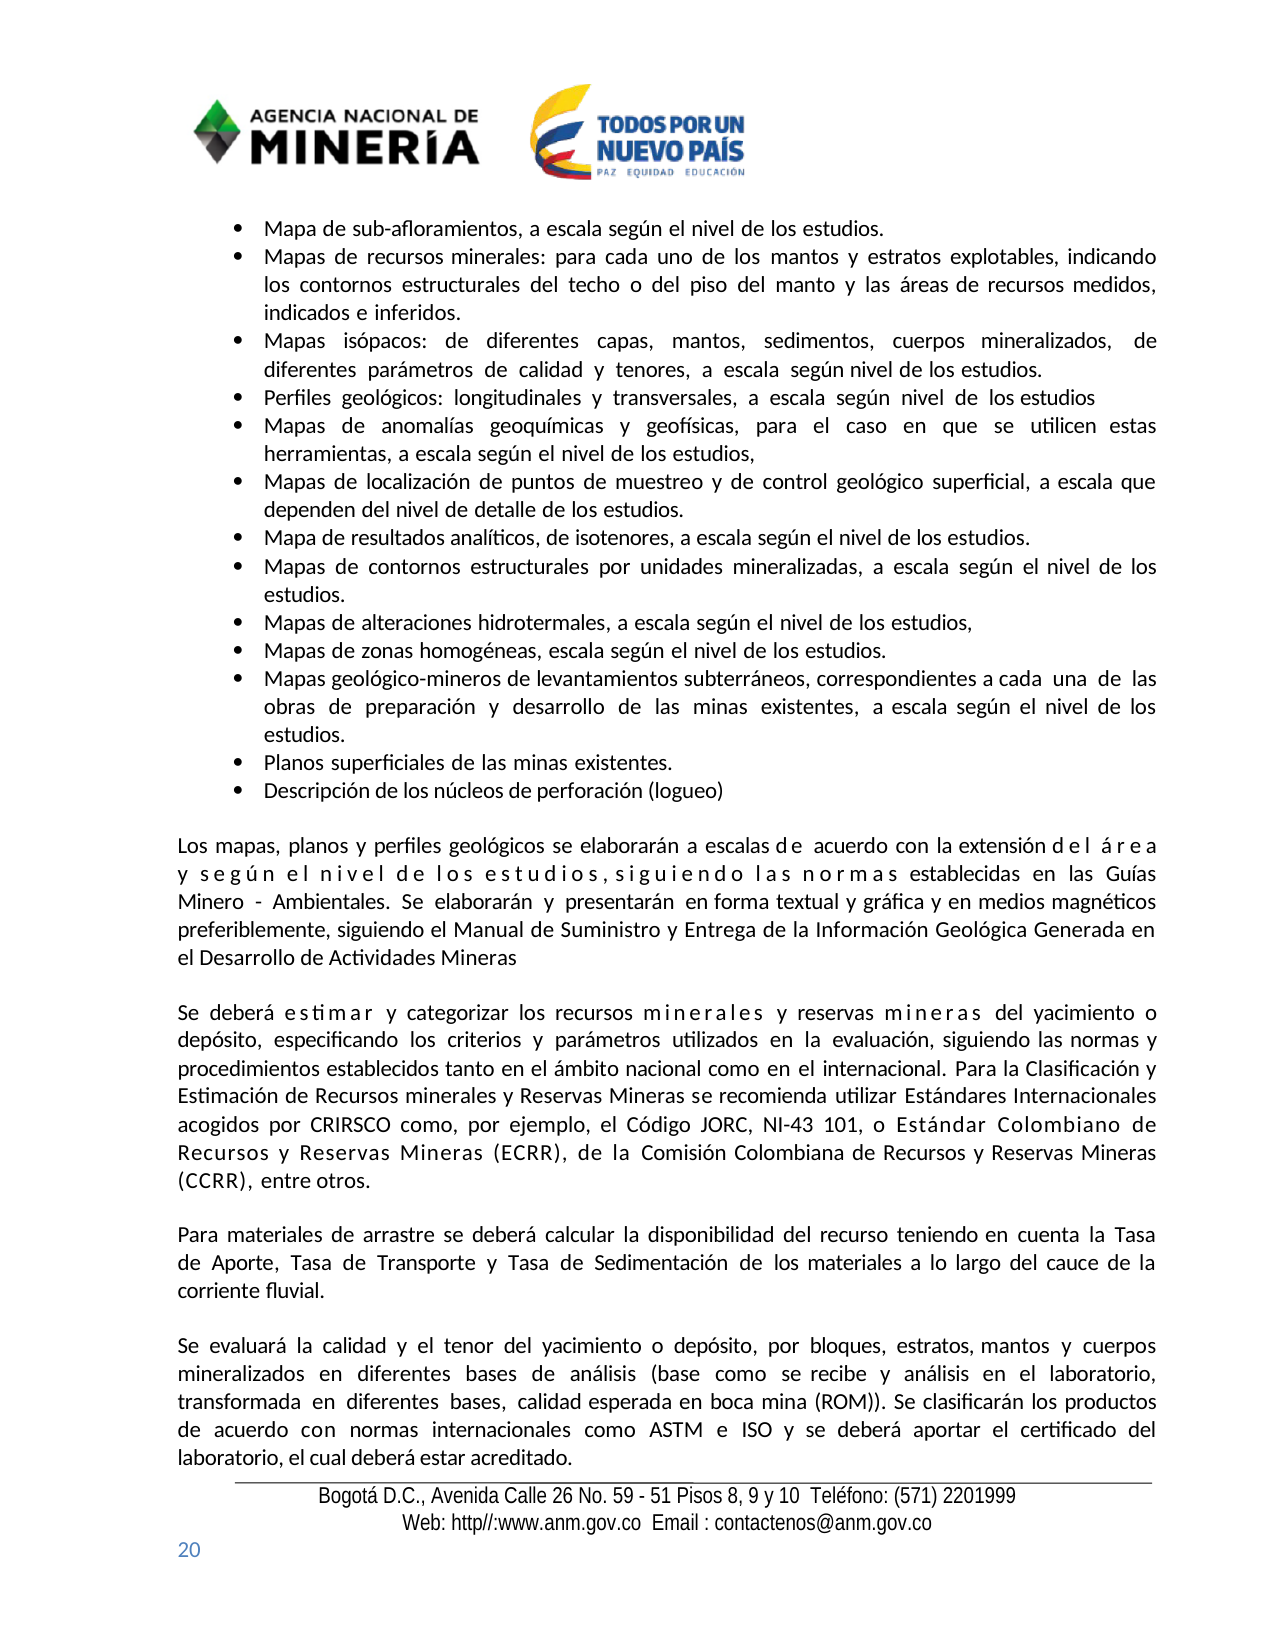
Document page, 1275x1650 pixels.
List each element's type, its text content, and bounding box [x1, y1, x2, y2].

list Mapas de recursos minerales: para cada uno de los mantos y estratos explotables, indicando los contornos estructurales del techo o del piso del manto y las áreas de recursos medidos, indicados e inferidos. [234, 242, 1157, 327]
list Mapas de contornos estructurales por unidades mineralizadas, a escala según el nivel de los estudios. [234, 552, 1157, 608]
list Mapa de resultados analíticos, de isotenores, a escala según el nivel de los estudios. [234, 523, 1157, 552]
list Mapas de anomalías geoquímicas y geofísicas, para el caso en que se utilicen estas herramientas, a escala según el nivel de los estudios, [234, 411, 1157, 467]
list Planos superficiales de las minas existentes. [234, 748, 1157, 776]
picture [502, 73, 773, 186]
list Mapas isópacos: de diferentes capas, mantos, sedimentos, cuerpos mineralizados, de diferentes parámetros de calidad y tenores, a escala según nivel de los estudios. [234, 327, 1157, 383]
text Los mapas, planos y perfiles geológicos se elaborarán a escalas de acuerdo con la extensión del área y según el nivel de los estudios, siguiendo las normas establecidas en las Guías Minero - Ambientales. Se elaborarán y presentarán en forma textual y gráfica y en medios magnéticos preferiblemente, siguiendo el Manual de Suministro y Entrega de la Información Geológica Generada en el Desarrollo de Actividades Mineras [177, 831, 1157, 971]
list Mapas de zonas homogéneas, escala según el nivel de los estudios. [234, 636, 1157, 664]
text Para materiales de arrastre se deberá calcular la disponibilidad del recurso teniendo en cuenta la Tasa de Aporte, Tasa de Transporte y Tasa de Sedimentación de los materiales a lo largo del cauce de la corriente fluvial. [177, 1220, 1157, 1304]
list Mapas de localización de puntos de muestreo y de control geológico superficial, a escala que dependen del nivel de detalle de los estudios. [234, 467, 1157, 523]
list Mapas geológico-mineros de levantamientos subterráneos, correspondientes a cada una de las obras de preparación y desarrollo de las minas existentes, a escala según el nivel de los estudios. [234, 664, 1157, 748]
picture [177, 84, 497, 186]
list Mapa de sub-afloramientos, a escala según el nivel de los estudios. [234, 214, 1157, 242]
text Se evaluará la calidad y el tenor del yacimiento o depósito, por bloques, estratos, mantos y cuerpos mineralizados en diferentes bases de análisis (base como se recibe y análisis en el laboratorio, transformada en diferentes bases, calidad esperada en boca mina (ROM)). Se clasificarán los productos de acuerdo con normas internacionales como ASTM e ISO y se deberá aportar el certificado del laboratorio, el cual deberá estar acreditado. [177, 1331, 1157, 1471]
list Descripción de los núcleos de perforación (logueo) [234, 776, 1157, 804]
list Perfiles geológicos: longitudinales y transversales, a escala según nivel de los estudios [234, 383, 1157, 411]
list Mapas de alteraciones hidrotermales, a escala según el nivel de los estudios, [234, 608, 1157, 636]
text Se deberá estimar y categorizar los recursos minerales y reservas mineras del yacimiento o depósito, especificando los criterios y parámetros utilizados en la evaluación, siguiendo las normas y procedimientos establecidos tanto en el ámbito nacional como en el internacional. Para la Clasificación y Estimación de Recursos minerales y Reservas Mineras se recomienda utilizar Estándares Internacionales acogidos por CRIRSCO como, por ejemplo, el Código JORC, NI-43 101, o Estándar Colombiano de Recursos y Reservas Mineras (ECRR), de la Comisión Colombiana de Recursos y Reservas Mineras (CCRR), entre otros. [177, 998, 1157, 1194]
